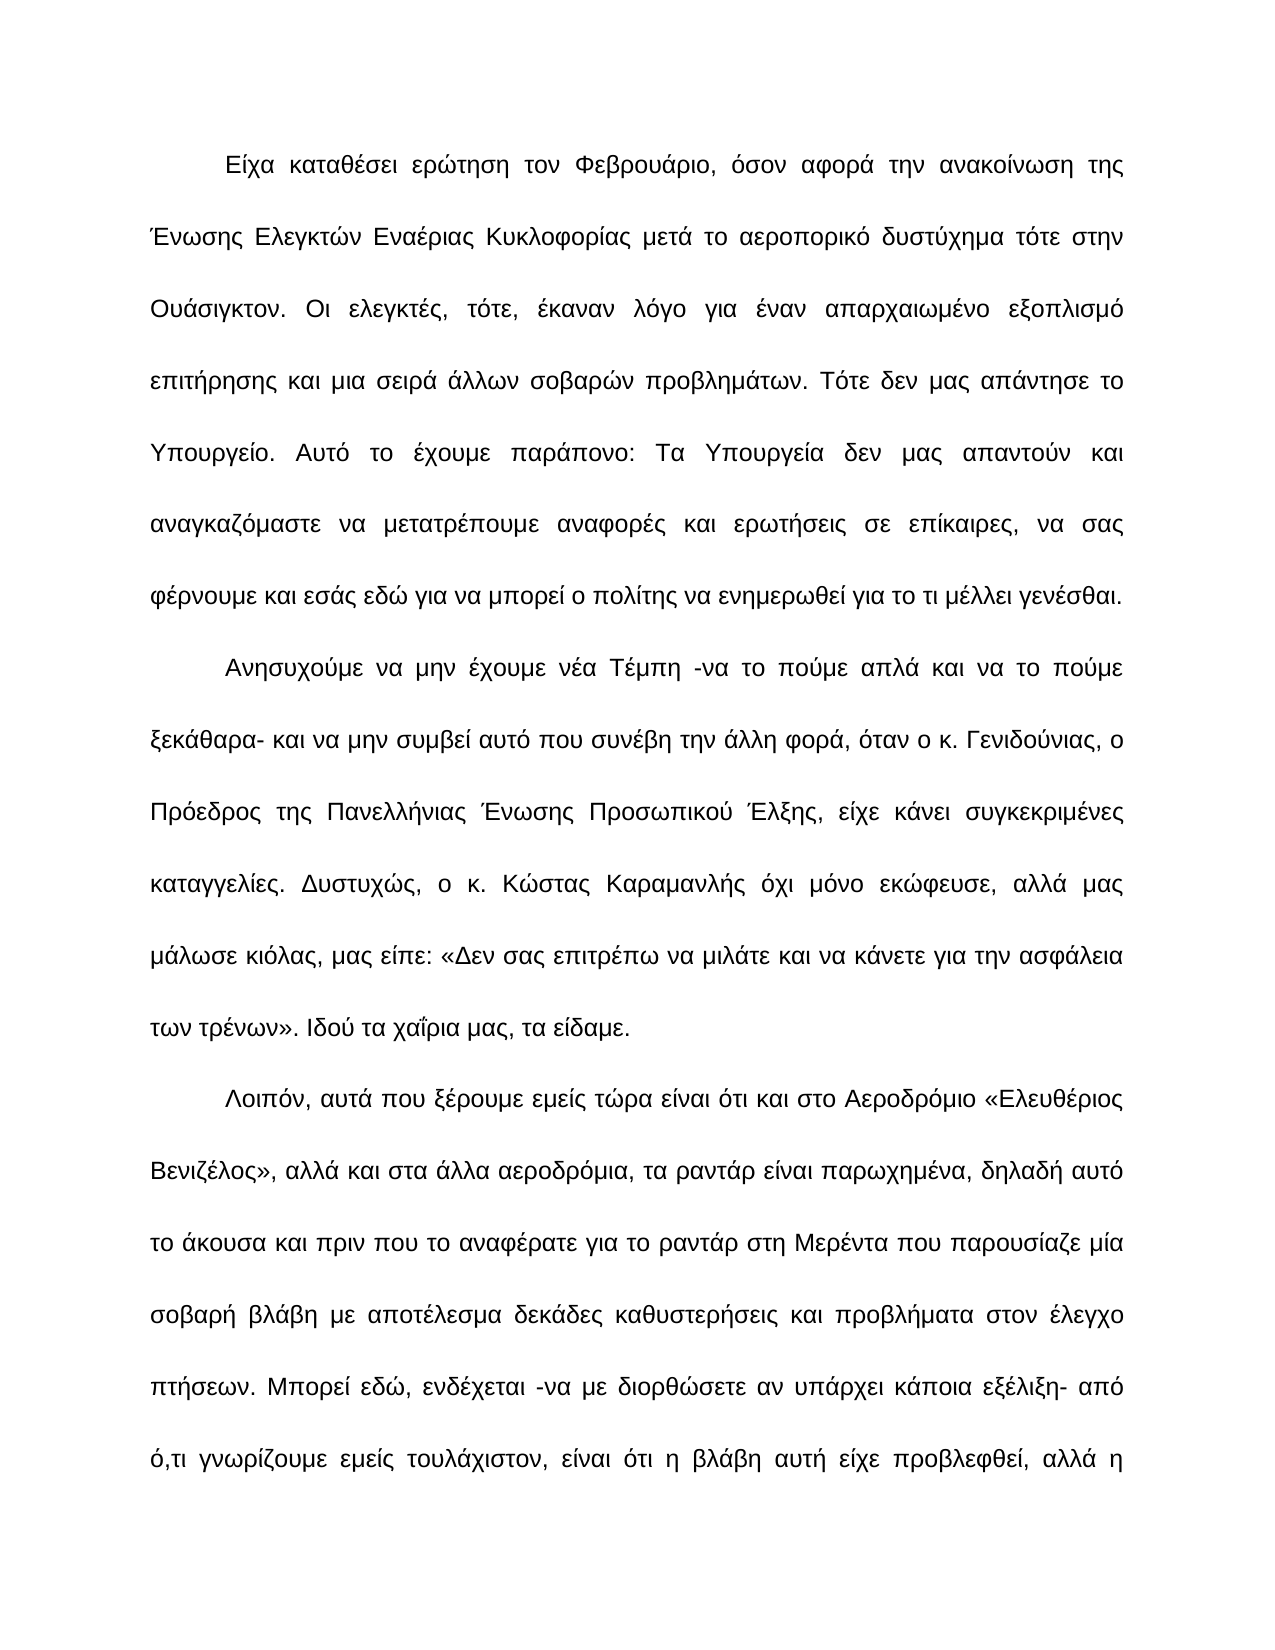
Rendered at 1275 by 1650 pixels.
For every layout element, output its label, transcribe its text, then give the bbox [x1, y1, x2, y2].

text Είχα καταθέσει ερώτηση τον Φεβρουάριο, όσον αφορά την ανακοίνωση της Ένωσης Ελεγκτών Εναέριας Κυκλοφορίας μετά το αεροπορικό δυστύχημα τότε στην Ουάσιγκτον. Οι ελεγκτές, τότε, έκαναν λόγο για έναν απαρχαιωμένο εξοπλισμό επιτήρησης και μια σειρά άλλων σοβαρών προβλημάτων. Τότε δεν μας απάντησε το Υπουργείο. Αυτό το έχουμε παράπονο: Τα Υπουργεία δεν μας απαντούν και αναγκαζόμαστε να μετατρέπουμε αναφορές και ερωτήσεις σε επίκαιρες, να σας φέρνουμε και εσάς εδώ για να μπορεί ο πολίτης να ενημερωθεί για το τι μέλλει γενέσθαι. [150, 150, 1125, 610]
text Ανησυχούμε να μην έχουμε νέα Τέμπη -να το πούμε απλά και να το πούμε ξεκάθαρα- και να μην συμβεί αυτό που συνέβη την άλλη φορά, όταν ο κ. Γενιδούνιας, ο Πρόεδρος της Πανελλήνιας Ένωσης Προσωπικού Έλξης, είχε κάνει συγκεκριμένες καταγγελίες. Δυστυχώς, ο κ. Κώστας Καραμανλής όχι μόνο εκώφευσε, αλλά μας μάλωσε κιόλας, μας είπε: «Δεν σας επιτρέπω να μιλάτε και να κάνετε για την ασφάλεια των τρένων». Ιδού τα χαΐρια μας, τα είδαμε. [150, 653, 1125, 1041]
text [150, 1084, 1125, 1472]
